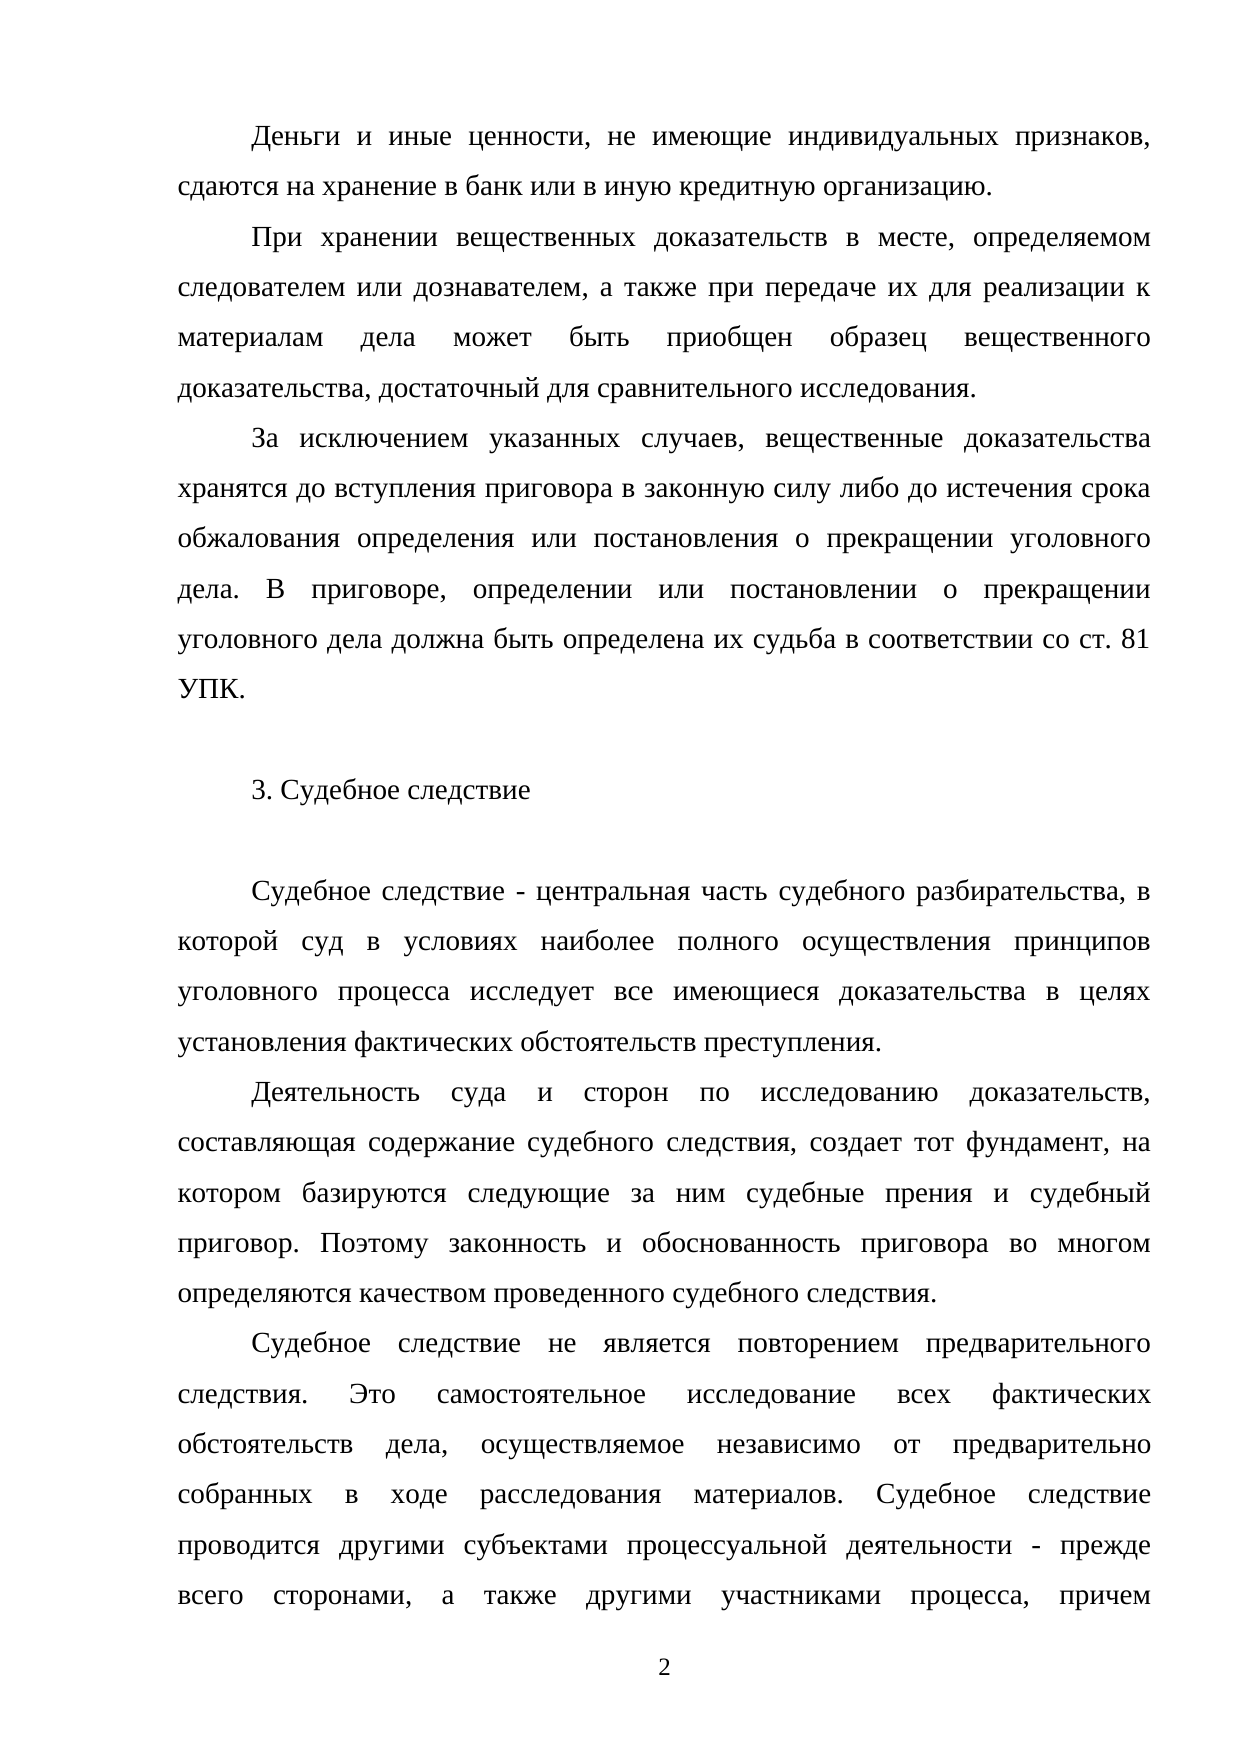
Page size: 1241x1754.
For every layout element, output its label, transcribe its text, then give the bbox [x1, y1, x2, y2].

text Деньги и иные ценности, не имеющие индивидуальных признаков, сдаются на хранение в банк или в иную кредитную организацию. [177, 118, 1152, 202]
text Судебное следствие - центральная часть судебного разбирательства, в которой суд в условиях наиболее полного осуществления принципов уголовного процесса исследует все имеющиеся доказательства в целях установления фактических обстоятельств преступления. [177, 873, 1152, 1057]
text 3. Судебное следствие [177, 772, 1152, 806]
text При хранении вещественных доказательств в месте, определяемом следователем или дознавателем, а также при передаче их для реализации к материалам дела может быть приобщен образец вещественного доказательства, достаточный для сравнительного исследования. [177, 219, 1152, 403]
text Деятельность суда и сторон по исследованию доказательств, составляющая содержание судебного следствия, создает тот фундамент, на котором базируются следующие за ним судебные прения и судебный приговор. Поэтому законность и обоснованность приговора во многом определяются качеством проведенного судебного следствия. [177, 1074, 1152, 1309]
text За исключением указанных случаев, вещественные доказательства хранятся до вступления приговора в законную силу либо до истечения срока обжалования определения или постановления о прекращении уголовного дела. В приговоре, определении или постановлении о прекращении уголовного дела должна быть определена их судьба в соответствии со ст. 81 УПК. [177, 420, 1152, 705]
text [177, 1326, 1152, 1611]
